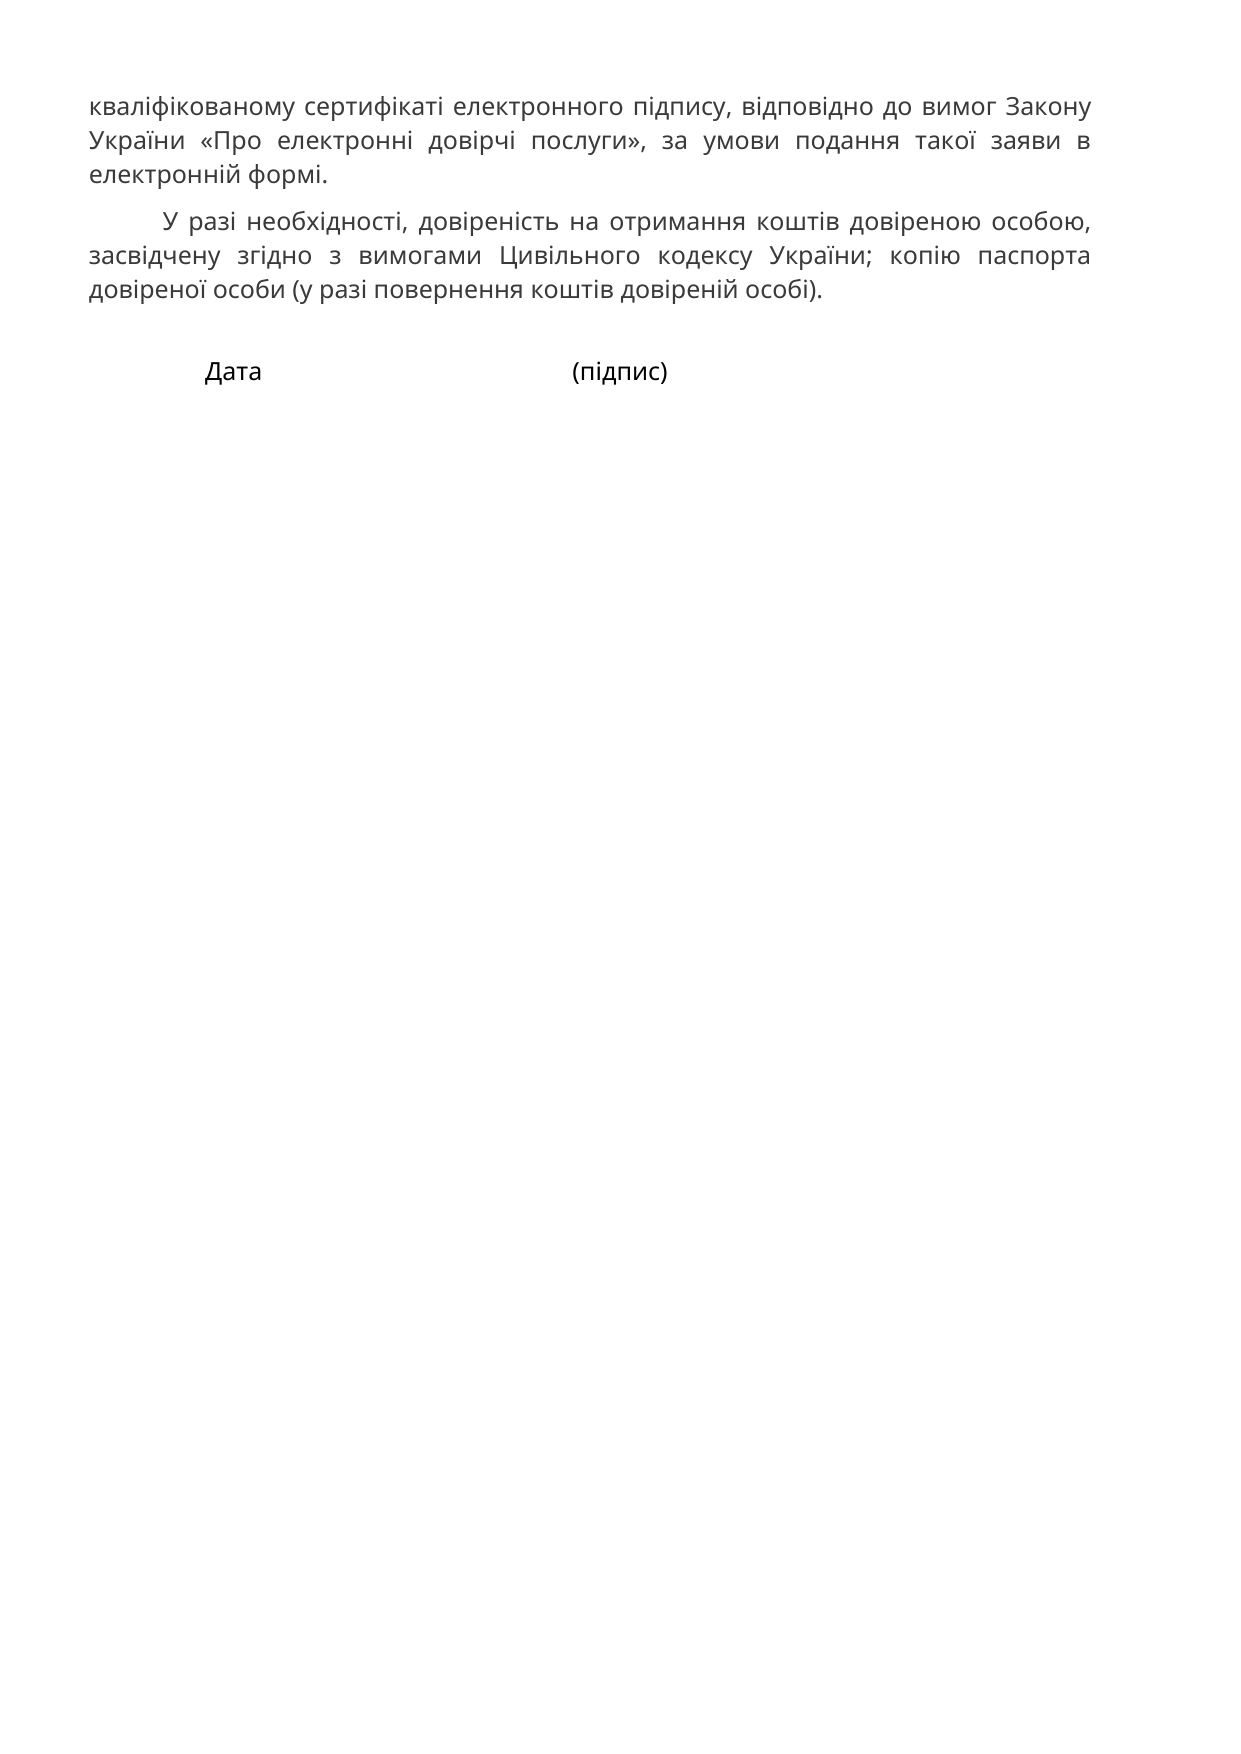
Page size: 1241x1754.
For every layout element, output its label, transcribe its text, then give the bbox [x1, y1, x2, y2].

text У разі необхідності, довіреність на отримання коштів довіреною особою, засвідчену згідно з вимогами Цивільного кодексу України; копію паспорта довіреної особи (у разі повернення коштів довіреній особі). [89, 204, 1092, 306]
text Дата (підпис) [89, 353, 1092, 387]
